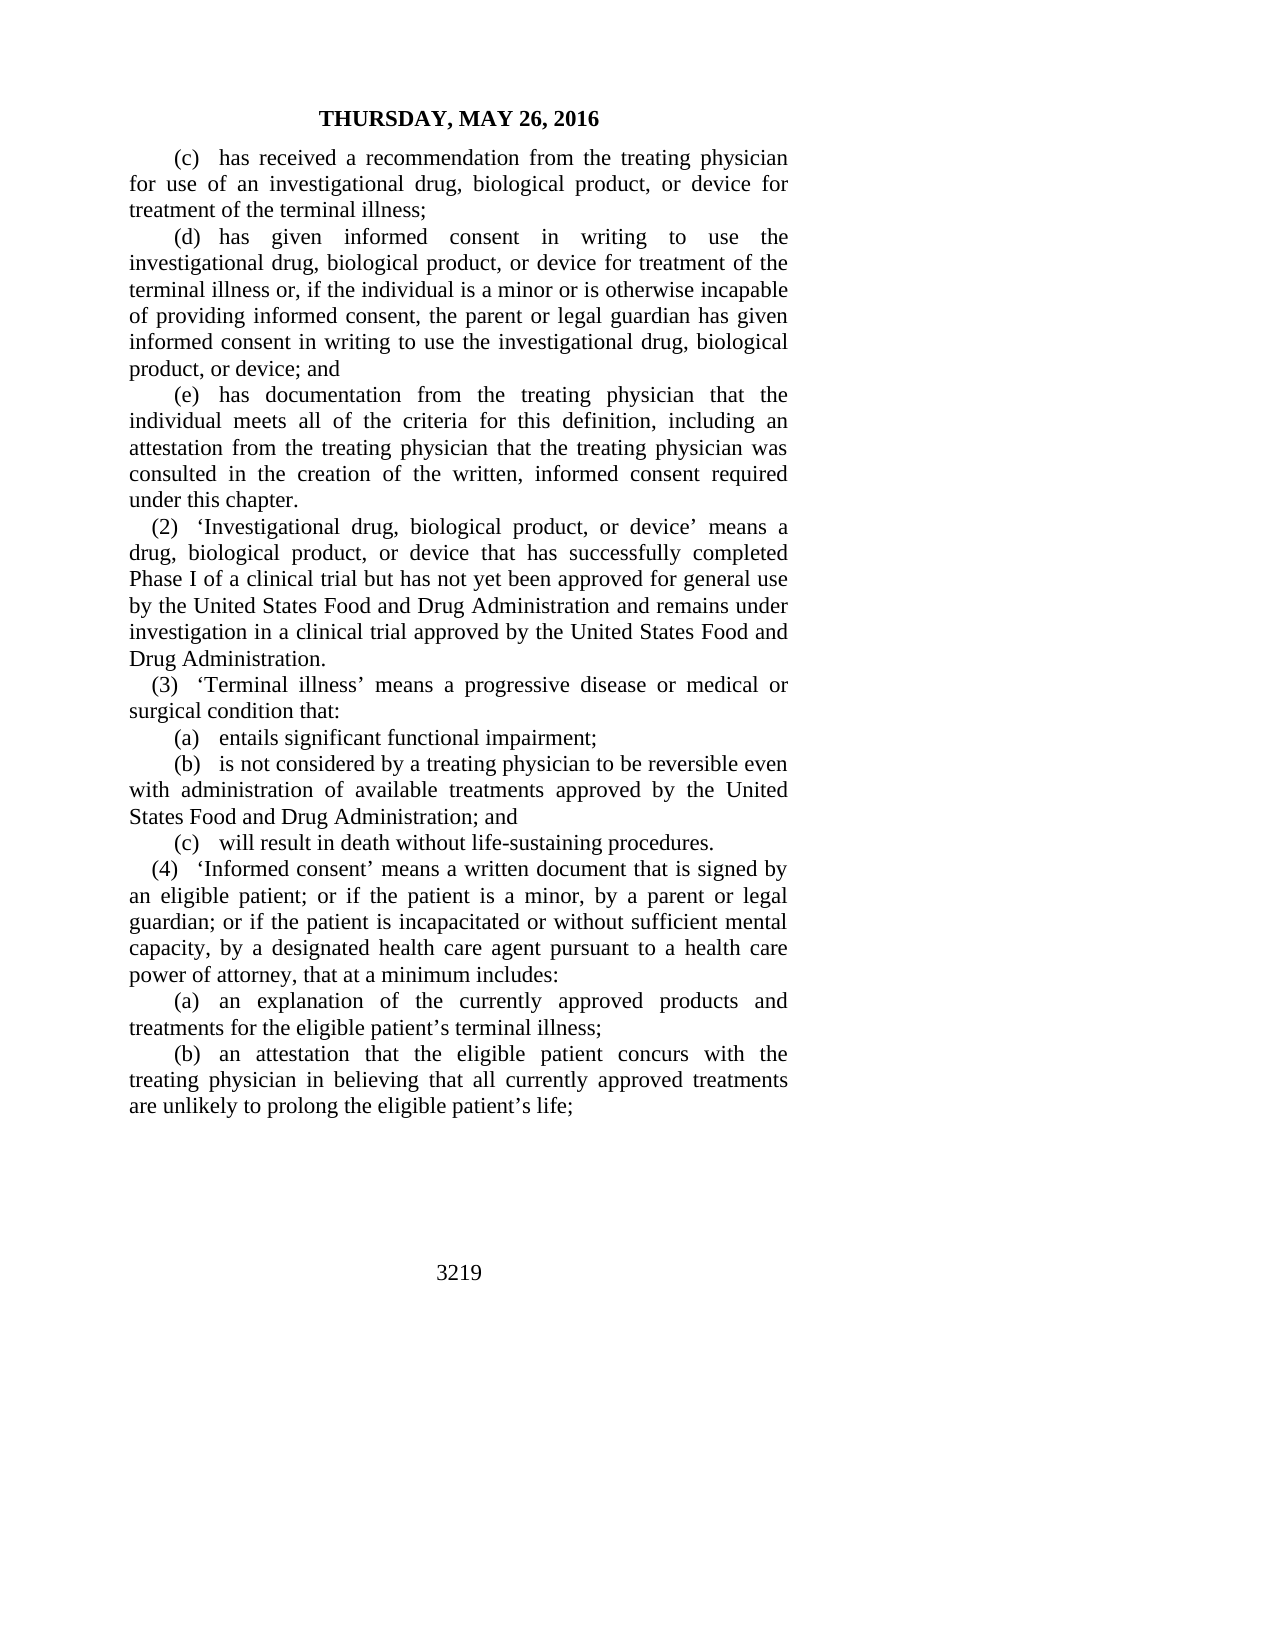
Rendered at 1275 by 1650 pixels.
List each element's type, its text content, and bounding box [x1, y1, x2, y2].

text (b) an attestation that the eligible patient concurs with the treating physician in believing that all currently approved treatments are unlikely to prolong the eligible patient’s life; [129, 1040, 789, 1119]
text (b) is not considered by a treating physician to be reversible even with administration of available treatments approved by the United States Food and Drug Administration; and [129, 750, 789, 829]
text (c) will result in death without life-sustaining procedures. [129, 829, 789, 855]
text (2) ‘Investigational drug, biological product, or device’ means a drug, biological product, or device that has successfully completed Phase I of a clinical trial but has not yet been approved for general use by the United States Food and Drug Administration and remains under investigation in a clinical trial approved by the United States Food and Drug Administration. [129, 513, 789, 671]
text (a) an explanation of the currently approved products and treatments for the eligible patient’s terminal illness; [129, 987, 789, 1040]
text (d) has given informed consent in writing to use the investigational drug, biological product, or device for treatment of the terminal illness or, if the individual is a minor or is otherwise incapable of providing informed consent, the parent or legal guardian has given informed consent in writing to use the investigational drug, biological product, or device; and [129, 223, 789, 381]
text (3) ‘Terminal illness’ means a progressive disease or medical or surgical condition that: [129, 671, 789, 724]
text (4) ‘Informed consent’ means a written document that is signed by an eligible patient; or if the patient is a minor, by a parent or legal guardian; or if the patient is incapacitated or without sufficient mental capacity, by a designated health care agent pursuant to a health care power of attorney, that at a minimum includes: [129, 855, 789, 987]
text (c) has received a recommendation from the treating physician for use of an investigational drug, biological product, or device for treatment of the terminal illness; [129, 144, 789, 223]
text (a) entails significant functional impairment; [129, 724, 789, 750]
text (e) has documentation from the treating physician that the individual meets all of the criteria for this definition, including an attestation from the treating physician that the treating physician was consulted in the creation of the written, informed consent required under this chapter. [129, 381, 789, 513]
